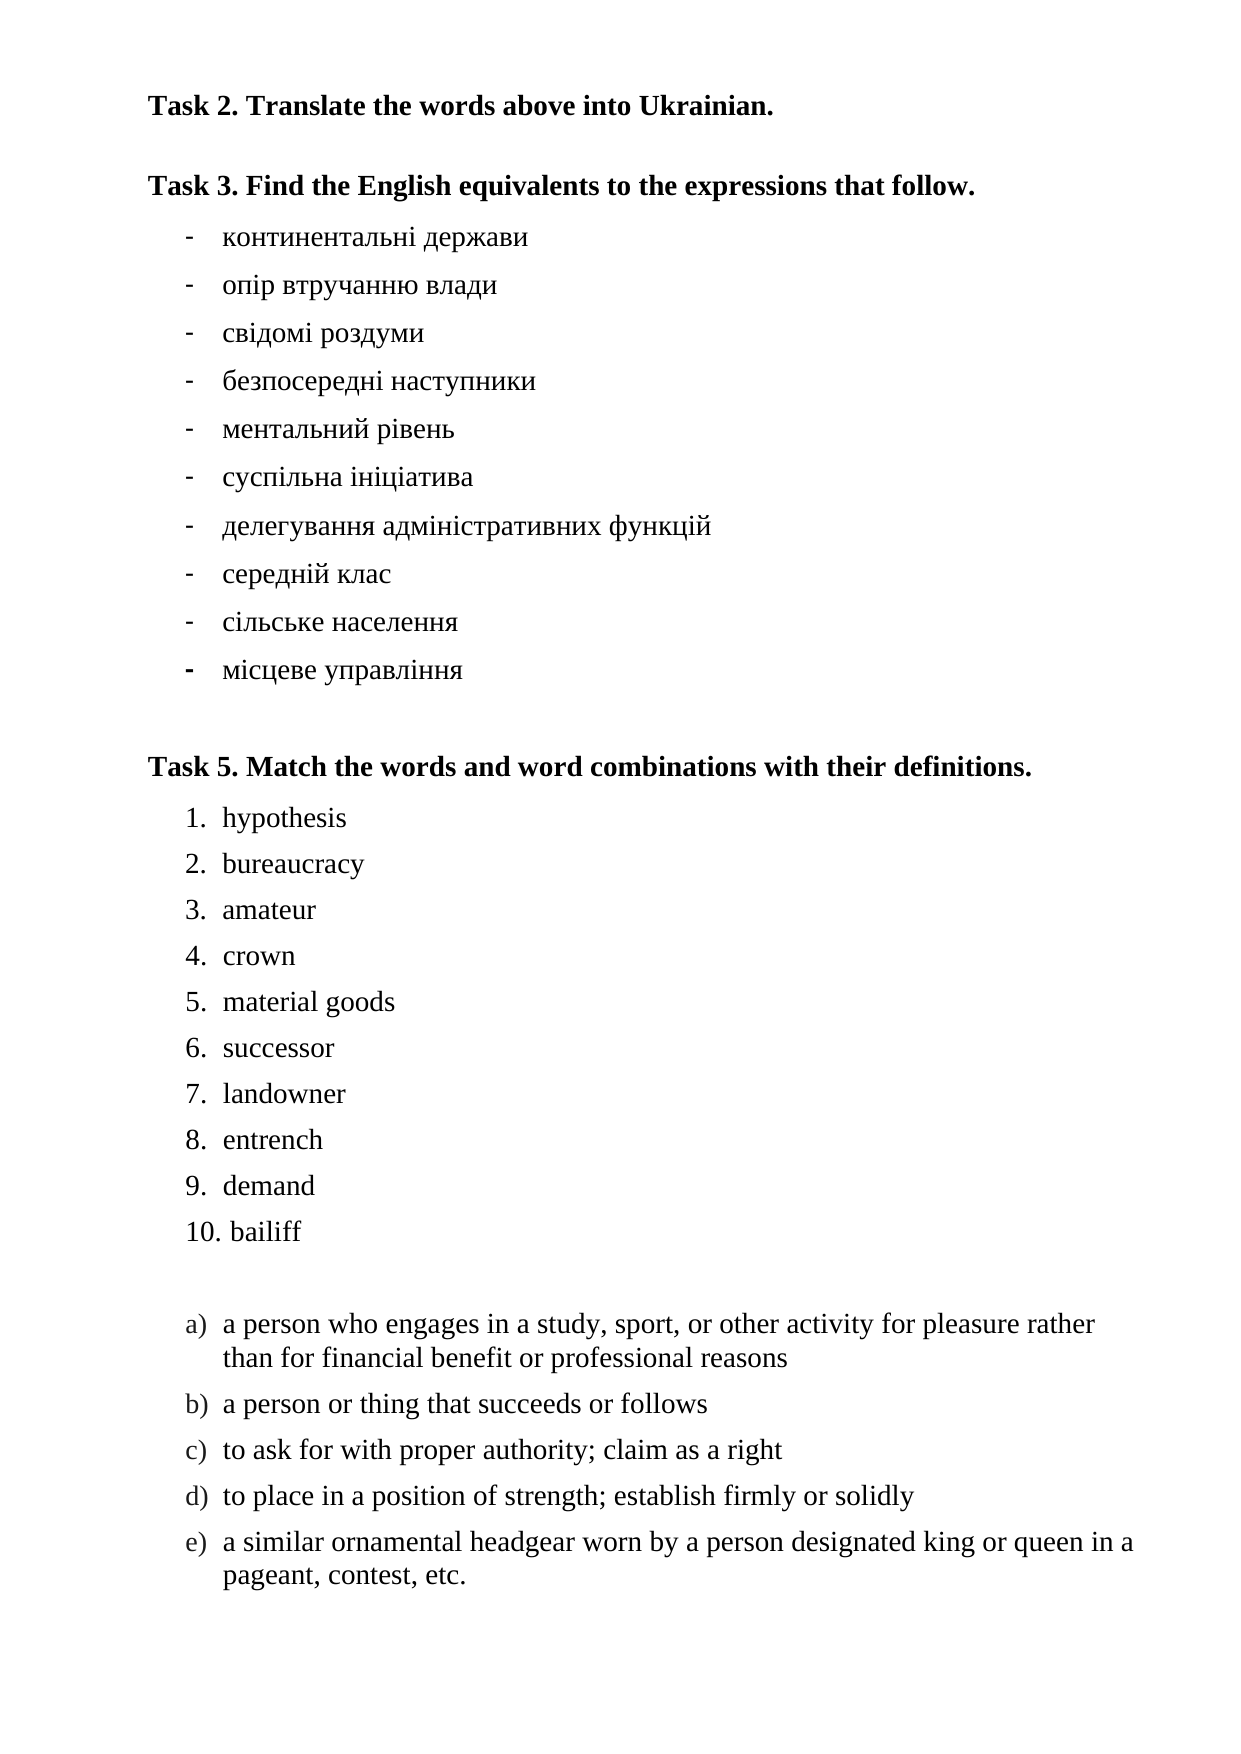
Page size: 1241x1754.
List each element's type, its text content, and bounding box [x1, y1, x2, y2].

text Task 5. Match the words and word combinations with their definitions. [148, 749, 1152, 783]
list безпосередні наступники [185, 362, 1152, 398]
list landowner [185, 1076, 1152, 1109]
list entrench [185, 1122, 1152, 1156]
list континентальні держави [185, 218, 1152, 253]
list сільське населення [185, 603, 1152, 638]
list to ask for with proper authority; claim as a right [185, 1432, 1152, 1465]
list bureaucracy [185, 846, 1152, 879]
list a person who engages in a study, sport, or other activity for pleasure rather than for financial benefit or professional reasons [185, 1306, 1152, 1373]
text Task 2. Translate the words above into Ukrainian. [148, 88, 1152, 122]
list середній клас [185, 555, 1152, 590]
list a similar ornamental headgear worn by a person designated king or queen in a pageant, contest, etc. [185, 1524, 1152, 1591]
list crown [185, 938, 1152, 971]
list to place in a position of strength; establish firmly or solidly [185, 1478, 1152, 1511]
list суспільна ініціатива [185, 458, 1152, 494]
list hypothesis [185, 800, 1152, 833]
list material goods [185, 984, 1152, 1017]
list demand [185, 1168, 1152, 1202]
list bailiff [185, 1214, 1152, 1248]
list свідомі роздуми [185, 314, 1152, 350]
text Task 3. Find the English equivalents to the expressions that follow. [148, 168, 1152, 201]
list місцеве управління [185, 651, 1152, 687]
list successor [185, 1030, 1152, 1063]
list a person or thing that succeeds or follows [185, 1386, 1152, 1419]
list опір втручанню влади [185, 266, 1152, 302]
list amateur [185, 892, 1152, 925]
list делегування адміністративних функцій [185, 507, 1152, 542]
list ментальний рівень [185, 410, 1152, 446]
